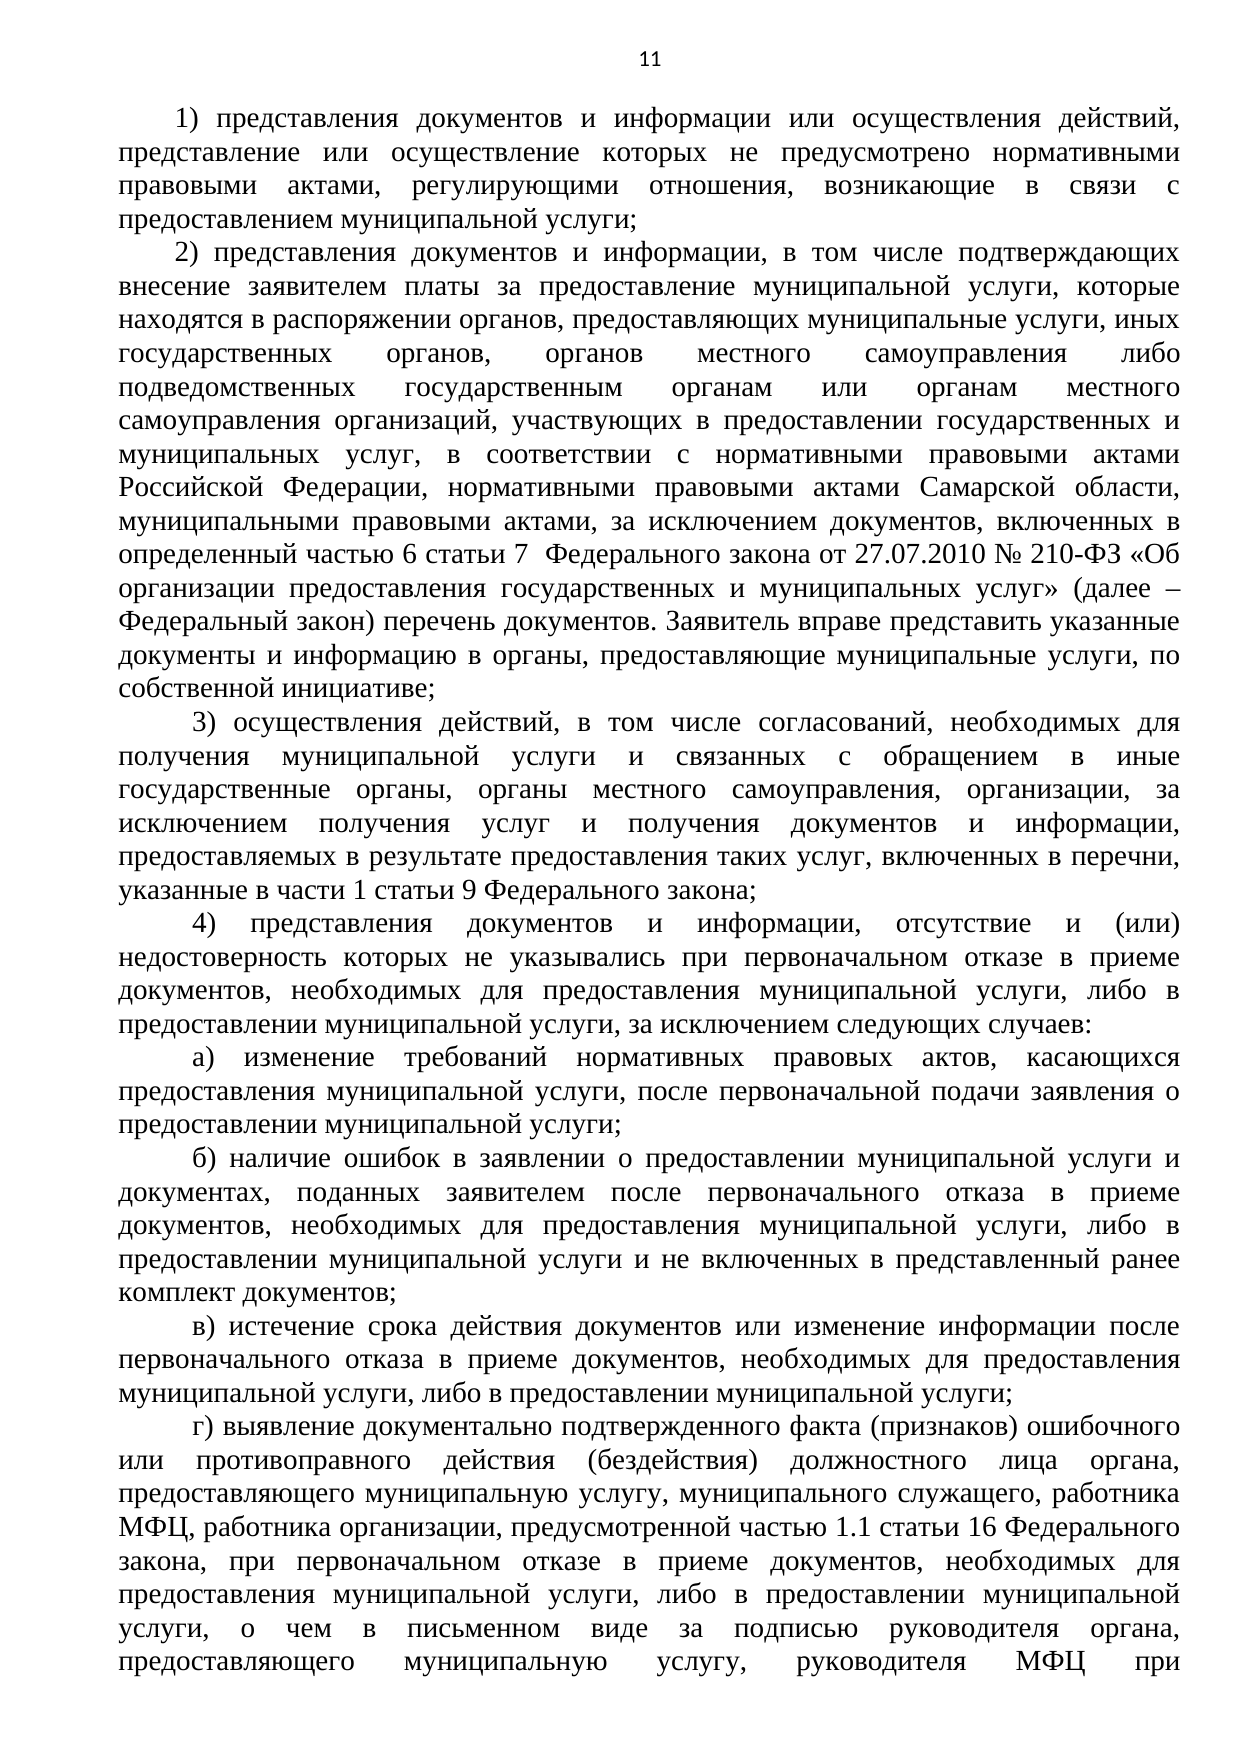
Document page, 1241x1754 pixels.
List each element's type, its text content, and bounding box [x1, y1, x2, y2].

text б) наличие ошибок в заявлении о предоставлении муниципальной услуги и документах, поданных заявителем после первоначального отказа в приеме документов, необходимых для предоставления муниципальной услуги, либо в предоставлении муниципальной услуги и не включенных в представленный ранее комплект документов; [118, 1140, 1181, 1308]
text 4) представления документов и информации, отсутствие и (или) недостоверность которых не указывались при первоначальном отказе в приеме документов, необходимых для предоставления муниципальной услуги, либо в предоставлении муниципальной услуги, за исключением следующих случаев: [118, 905, 1181, 1039]
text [118, 1408, 1181, 1677]
text 3) осуществления действий, в том числе согласований, необходимых для получения муниципальной услуги и связанных с обращением в иные государственные органы, органы местного самоуправления, организации, за исключением получения услуг и получения документов и информации, предоставляемых в результате предоставления таких услуг, включенных в перечни, указанные в части 1 статьи 9 Федерального закона; [118, 704, 1181, 905]
text 2) представления документов и информации, в том числе подтверждающих внесение заявителем платы за предоставление муниципальной услуги, которые находятся в распоряжении органов, предоставляющих муниципальные услуги, иных государственных органов, органов местного самоуправления либо подведомственных государственным органам или органам местного самоуправления организаций, участвующих в предоставлении государственных и муниципальных услуг, в соответствии с нормативными правовыми актами Российской Федерации, нормативными правовыми актами Самарской области, муниципальными правовыми актами, за исключением документов, включенных в определенный частью 6 статьи 7 Федерального закона от 27.07.2010 № 210-ФЗ «Об организации предоставления государственных и муниципальных услуг» (далее – Федеральный закон) перечень документов. Заявитель вправе представить указанные документы и информацию в органы, предоставляющие муниципальные услуги, по собственной инициативе; [118, 234, 1181, 704]
text в) истечение срока действия документов или изменение информации после первоначального отказа в приеме документов, необходимых для предоставления муниципальной услуги, либо в предоставлении муниципальной услуги; [118, 1308, 1181, 1408]
text 1) представления документов и информации или осуществления действий, представление или осуществление которых не предусмотрено нормативными правовыми актами, регулирующими отношения, возникающие в связи с предоставлением муниципальной услуги; [118, 100, 1181, 234]
text а) изменение требований нормативных правовых актов, касающихся предоставления муниципальной услуги, после первоначальной подачи заявления о предоставлении муниципальной услуги; [118, 1039, 1181, 1140]
